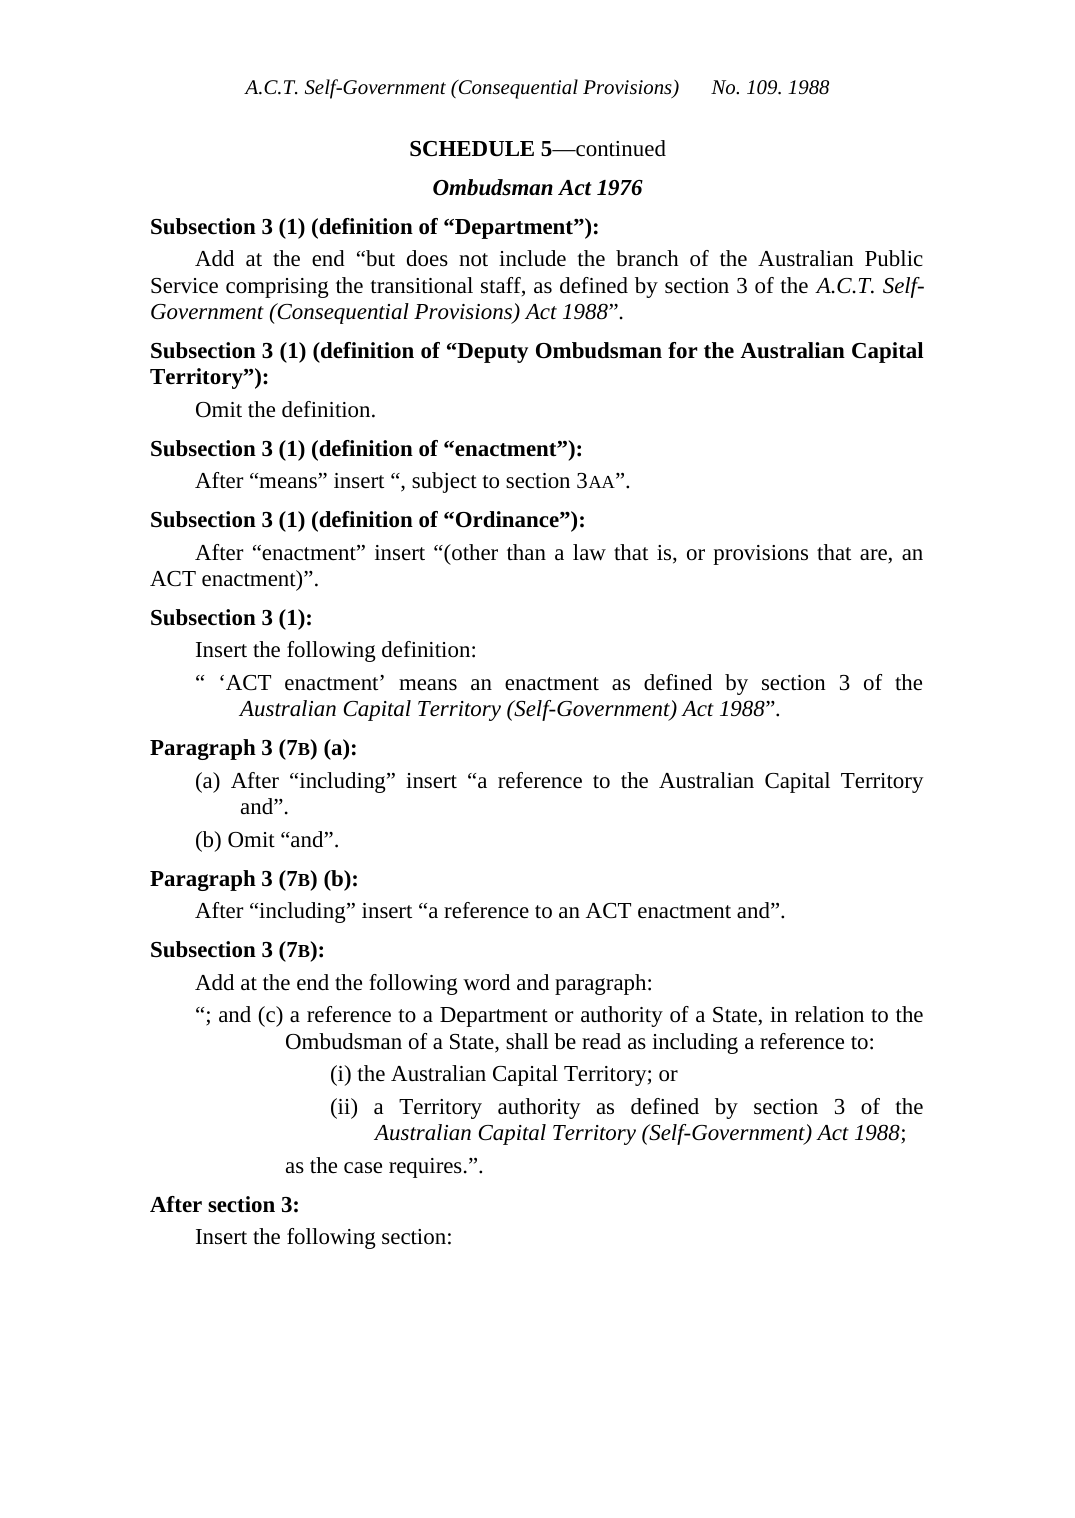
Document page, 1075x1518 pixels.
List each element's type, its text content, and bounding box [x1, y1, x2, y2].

text Subsection 3 (1) (definition of “Deputy Ombudsman for the Australian Capital Territory”): [150, 337, 925, 389]
text (b) Omit “and”. [195, 826, 925, 852]
text Paragraph 3 (7b) (b): [150, 865, 925, 891]
text After “means” insert “, subject to section 3aa”. [150, 467, 925, 494]
text Add at the end the following word and paragraph: [150, 969, 925, 995]
text (a) After “including” insert “a reference to the Australian Capital Territory and”. [195, 767, 925, 820]
text “; and (c) a reference to a Department or authority of a State, in relation to the Ombudsman of a State, shall be read as including a reference to: [195, 1001, 925, 1054]
text “ ‘ACT enactment’ means an enactment as defined by section 3 of the Australian Capital Territory (Self-Government) Act 1988”. [195, 669, 925, 722]
text Subsection 3 (1) (definition of “Ordinance”): [150, 506, 925, 532]
text SCHEDULE 5—continued [150, 135, 925, 161]
text Insert the following definition: [150, 637, 925, 663]
text Ombudsman Act 1976 [150, 174, 925, 200]
text as the case requires.”. [285, 1152, 925, 1178]
text Subsection 3 (1): [150, 604, 925, 630]
text Subsection 3 (7b): [150, 936, 925, 963]
text (i) the Australian Capital Territory; or [330, 1060, 925, 1087]
text Add at the end “but does not include the branch of the Australian Public Service comprising the transitional staff, as defined by section 3 of the A.C.T. Self-Government (Consequential Provisions) Act 1988”. [150, 245, 925, 324]
text Insert the following section: [150, 1223, 925, 1250]
text Subsection 3 (1) (definition of “Department”): [150, 213, 925, 239]
text After section 3: [150, 1191, 925, 1217]
text (ii) a Territory authority as defined by section 3 of the Australian Capital Territory (Self-Government) Act 1988; [330, 1093, 925, 1146]
text Subsection 3 (1) (definition of “enactment”): [150, 435, 925, 461]
text After “including” insert “a reference to an ACT enactment and”. [150, 897, 925, 924]
text After “enactment” insert “(other than a law that is, or provisions that are, an ACT enactment)”. [150, 539, 925, 591]
text Paragraph 3 (7b) (a): [150, 734, 925, 761]
text Omit the definition. [150, 396, 925, 422]
